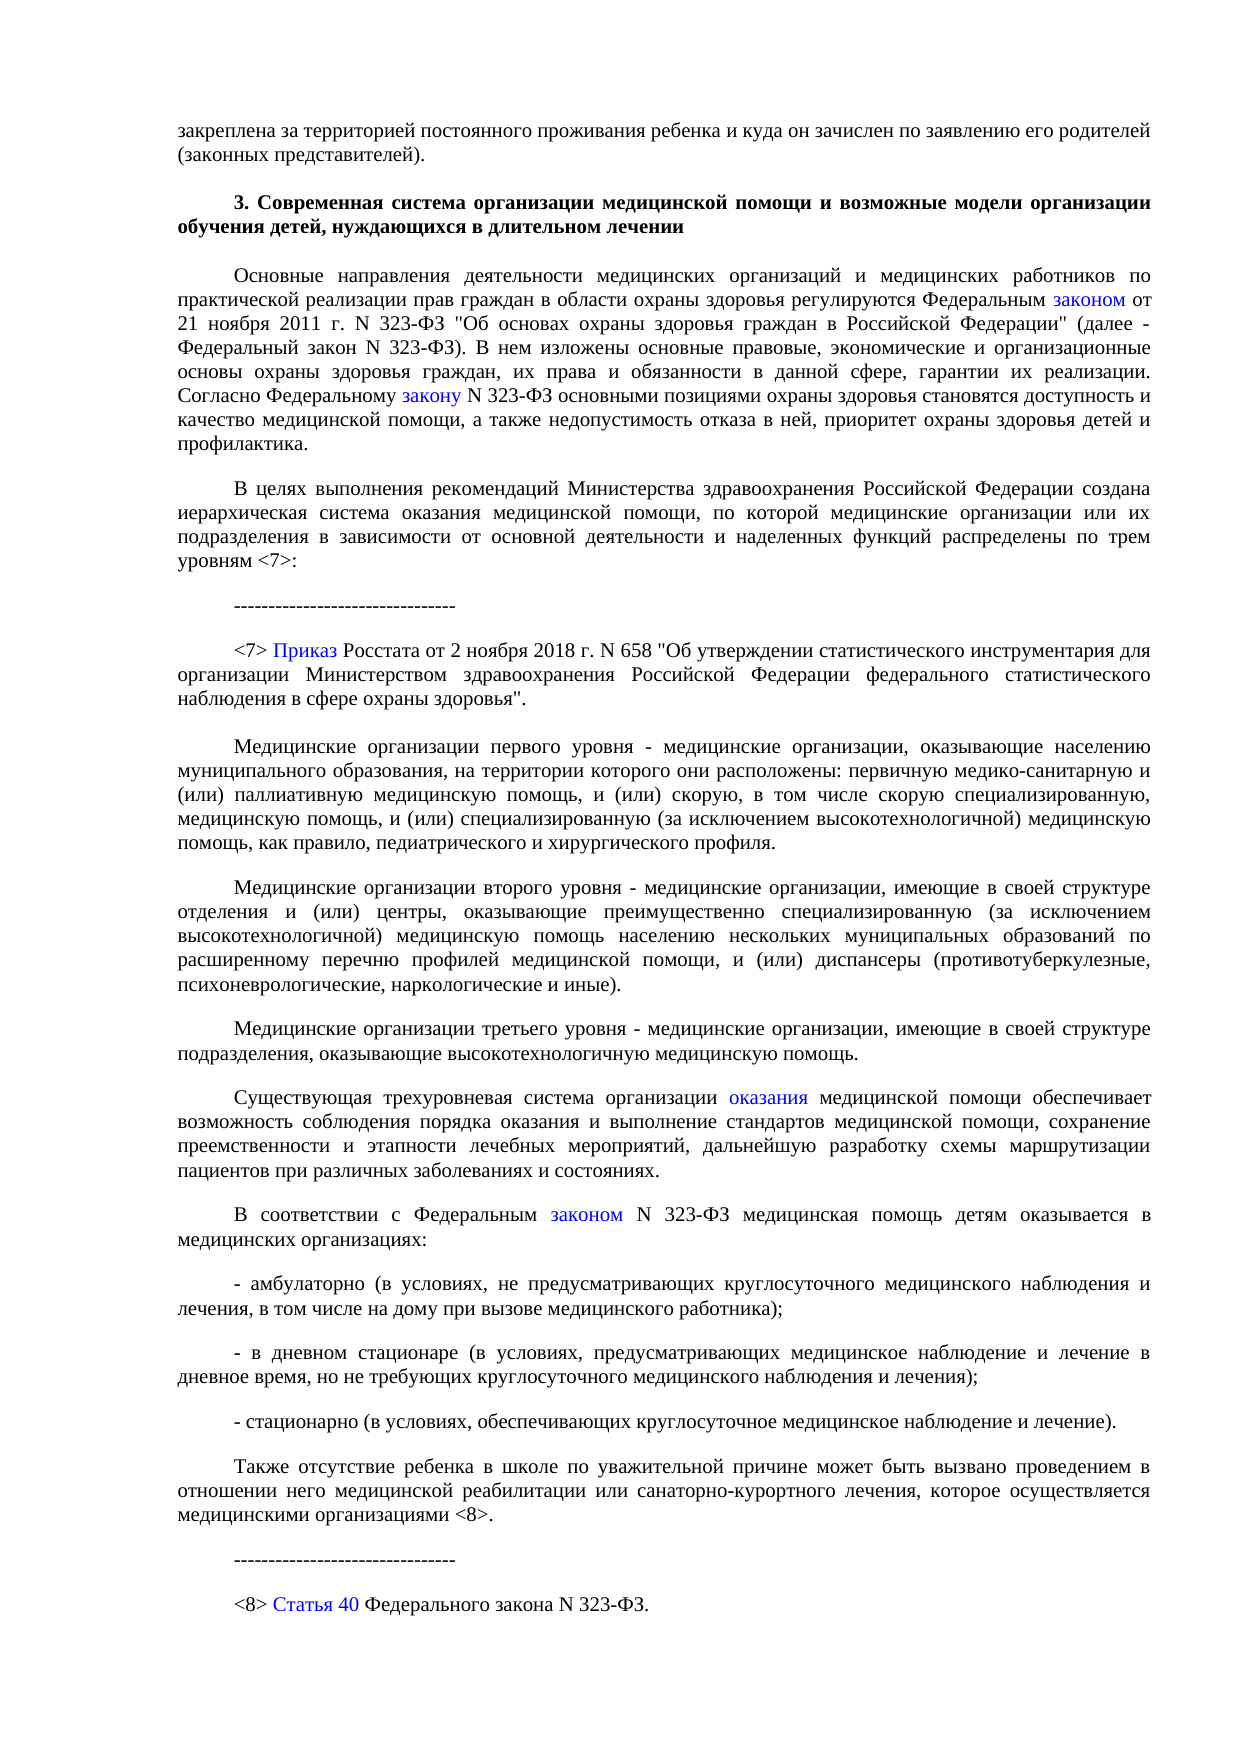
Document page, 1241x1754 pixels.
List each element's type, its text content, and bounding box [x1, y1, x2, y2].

text - амбулаторно (в условиях, не предусматривающих круглосуточного медицинского наблюдения и лечения, в том числе на дому при вызове медицинского работника); [177, 1271, 1152, 1319]
text В соответствии с Федеральным законом N 323-ФЗ медицинская помощь детям оказывается в медицинских организациях: [177, 1202, 1152, 1251]
text <8> Статья 40 Федерального закона N 323-ФЗ. [177, 1592, 1152, 1616]
text Основные направления деятельности медицинских организаций и медицинских работников по практической реализации прав граждан в области охраны здоровья регулируются Федеральным законом от 21 ноября 2011 г. N 323-ФЗ "Об основах охраны здоровья граждан в Российской Федерации" (далее - Федеральный закон N 323-ФЗ). В нем изложены основные правовые, экономические и организационные основы охраны здоровья граждан, их права и обязанности в данной сфере, гарантии их реализации. Согласно Федеральному закону N 323-ФЗ основными позициями охраны здоровья становятся доступность и качество медицинской помощи, а также недопустимость отказа в ней, приоритет охраны здоровья детей и профилактика. [177, 262, 1152, 455]
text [177, 118, 1152, 166]
text - стационарно (в условиях, обеспечивающих круглосуточное медицинское наблюдение и лечение). [177, 1409, 1152, 1433]
text <7> Приказ Росстата от 2 ноября 2018 г. N 658 "Об утверждении статистического инструментария для организации Министерством здравоохранения Российской Федерации федерального статистического наблюдения в сфере охраны здоровья". [177, 638, 1152, 710]
text Медицинские организации третьего уровня - медицинские организации, имеющие в своей структуре подразделения, оказывающие высокотехнологичную медицинскую помощь. [177, 1016, 1152, 1064]
text В целях выполнения рекомендаций Министерства здравоохранения Российской Федерации создана иерархическая система оказания медицинской помощи, по которой медицинские организации или их подразделения в зависимости от основной деятельности и наделенных функций распределены по трем уровням <7>: [177, 476, 1152, 572]
title 3. Современная система организации медицинской помощи и возможные модели организации обучения детей, нуждающихся в длительном лечении [177, 190, 1152, 238]
text -------------------------------- [177, 593, 1152, 617]
text Медицинские организации второго уровня - медицинские организации, имеющие в своей структуре отделения и (или) центры, оказывающие преимущественно специализированную (за исключением высокотехнологичной) медицинскую помощь населению нескольких муниципальных образований по расширенному перечню профилей медицинской помощи, и (или) диспансеры (противотуберкулезные, психоневрологические, наркологические и иные). [177, 875, 1152, 996]
text Также отсутствие ребенка в школе по уважительной причине может быть вызвано проведением в отношении него медицинской реабилитации или санаторно-курортного лечения, которое осуществляется медицинскими организациями <8>. [177, 1454, 1152, 1526]
text Медицинские организации первого уровня - медицинские организации, оказывающие населению муниципального образования, на территории которого они расположены: первичную медико-санитарную и (или) паллиативную медицинскую помощь, и (или) скорую, в том числе скорую специализированную, медицинскую помощь, и (или) специализированную (за исключением высокотехнологичной) медицинскую помощь, как правило, педиатрического и хирургического профиля. [177, 734, 1152, 854]
text - в дневном стационаре (в условиях, предусматривающих медицинское наблюдение и лечение в дневное время, но не требующих круглосуточного медицинского наблюдения и лечения); [177, 1340, 1152, 1388]
text Существующая трехуровневая система организации оказания медицинской помощи обеспечивает возможность соблюдения порядка оказания и выполнение стандартов медицинской помощи, сохранение преемственности и этапности лечебных мероприятий, дальнейшую разработку схемы маршрутизации пациентов при различных заболеваниях и состояниях. [177, 1085, 1152, 1182]
text -------------------------------- [177, 1547, 1152, 1571]
